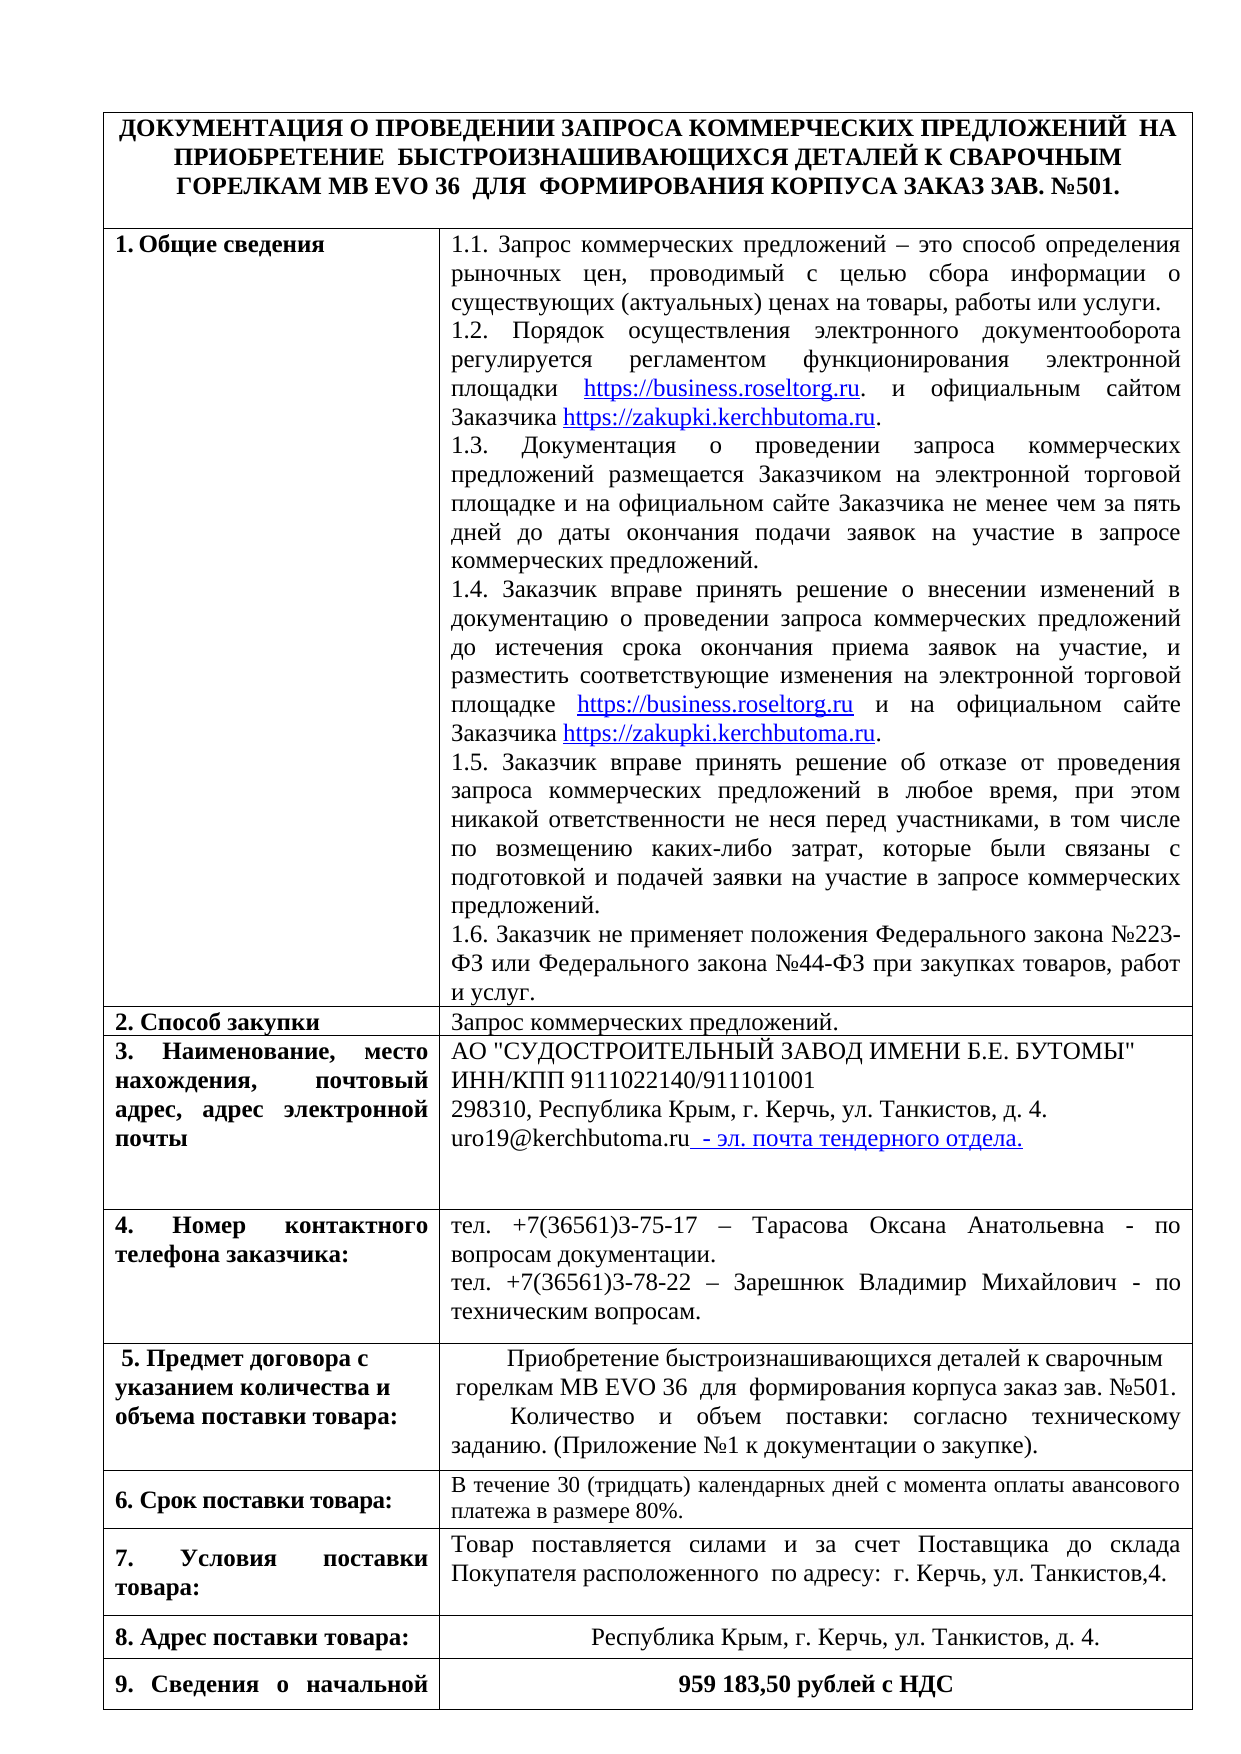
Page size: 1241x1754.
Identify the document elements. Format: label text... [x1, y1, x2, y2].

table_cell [104, 1659, 439, 1708]
table_cell Общие сведения [104, 229, 439, 1006]
table_cell 3. Наименование, место нахождения, почтовый адрес, адрес электронной почты [104, 1036, 439, 1209]
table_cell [440, 1659, 1192, 1708]
table_cell 6. Срок поставки товара: [104, 1471, 439, 1528]
table_cell 7. Условия поставки товара: [104, 1529, 439, 1615]
table_cell тел. +7(36561)3-75-17 – Тарасова Оксана Анатольевна - по вопросам документации. тел. +7(36561)3-78-22 – Зарешнюк Владимир Михайлович - по техническим вопросам. [440, 1210, 1192, 1342]
table_cell 1.1. Запрос коммерческих предложений – это способ определения рыночных цен, проводимый с целью сбора информации о существующих (актуальных) ценах на товары, работы или услуги. 1.2. Порядок осуществления электронного документооборота регулируется регламентом функционирования электронной площадки https://business.roseltorg.ru. и официальным сайтом Заказчика https://zakupki.kerchbutoma.ru. 1.3. Документация о проведении запроса коммерческих предложений размещается Заказчиком на электронной торговой площадке и на официальном сайте Заказчика не менее чем за пять дней до даты окончания подачи заявок на участие в запросе коммерческих предложений. 1.4. Заказчик вправе принять решение о внесении изменений в документацию о проведении запроса коммерческих предложений до истечения срока окончания приема заявок на участие, и разместить соответствующие изменения на электронной торговой площадке https://business.roseltorg.ru и на официальном сайте Заказчика https://zakupki.kerchbutoma.ru. 1.5. Заказчик вправе принять решение об отказе от проведения запроса коммерческих предложений в любое время, при этом никакой ответственности не неся перед участниками, в том числе по возмещению каких-либо затрат, которые были связаны с подготовкой и подачей заявки на участие в запросе коммерческих предложений. 1.6. Заказчик не применяет положения Федерального закона №223-ФЗ или Федерального закона №44-ФЗ при закупках товаров, работ и услуг. [440, 229, 1192, 1006]
table_header ДОКУМЕНТАЦИЯ О ПРОВЕДЕНИИ ЗАПРОСА КОММЕРЧЕСКИХ ПРЕДЛОЖЕНИЙ НА ПРИОБРЕТЕНИЕ БЫСТРОИЗНАШИВАЮЩИХСЯ ДЕТАЛЕЙ К СВАРОЧНЫМ ГОРЕЛКАМ MB EVO 36 ДЛЯ ФОРМИРОВАНИЯ КОРПУСА ЗАКАЗ ЗАВ. №501. [104, 113, 1192, 228]
table_cell 4. Номер контактного телефона заказчика: [104, 1210, 439, 1342]
table_cell 5. Предмет договора с указанием количества и объема поставки товара: [104, 1344, 439, 1470]
table_cell Запрос коммерческих предложений. [440, 1007, 1192, 1035]
table_cell 8. Адрес поставки товара: [104, 1616, 439, 1658]
table_cell АО "СУДОСТРОИТЕЛЬНЫЙ ЗАВОД ИМЕНИ Б.Е. БУТОМЫ" ИНН/КПП 9111022140/911101001 298310, Республика Крым, г. Керчь, ул. Танкистов, д. 4. uro19@kerchbutoma.ru - эл. почта тендерного отдела. [440, 1036, 1192, 1209]
table_cell 2. Способ закупки [104, 1007, 439, 1035]
table_cell Республика Крым, г. Керчь, ул. Танкистов, д. 4. [440, 1616, 1192, 1658]
table_cell Товар поставляется силами и за счет Поставщика до склада Покупателя расположенного по адресу: г. Керчь, ул. Танкистов,4. [440, 1529, 1192, 1615]
table_cell Приобретение быстроизнашивающихся деталей к сварочным горелкам MB EVO 36 для формирования корпуса заказ зав. №501. Количество и объем поставки: согласно техническому заданию. (Приложение №1 к документации о закупке). [440, 1344, 1192, 1470]
table_cell В течение 30 (тридцать) календарных дней с момента оплаты авансового платежа в размере 80%. [440, 1471, 1192, 1528]
